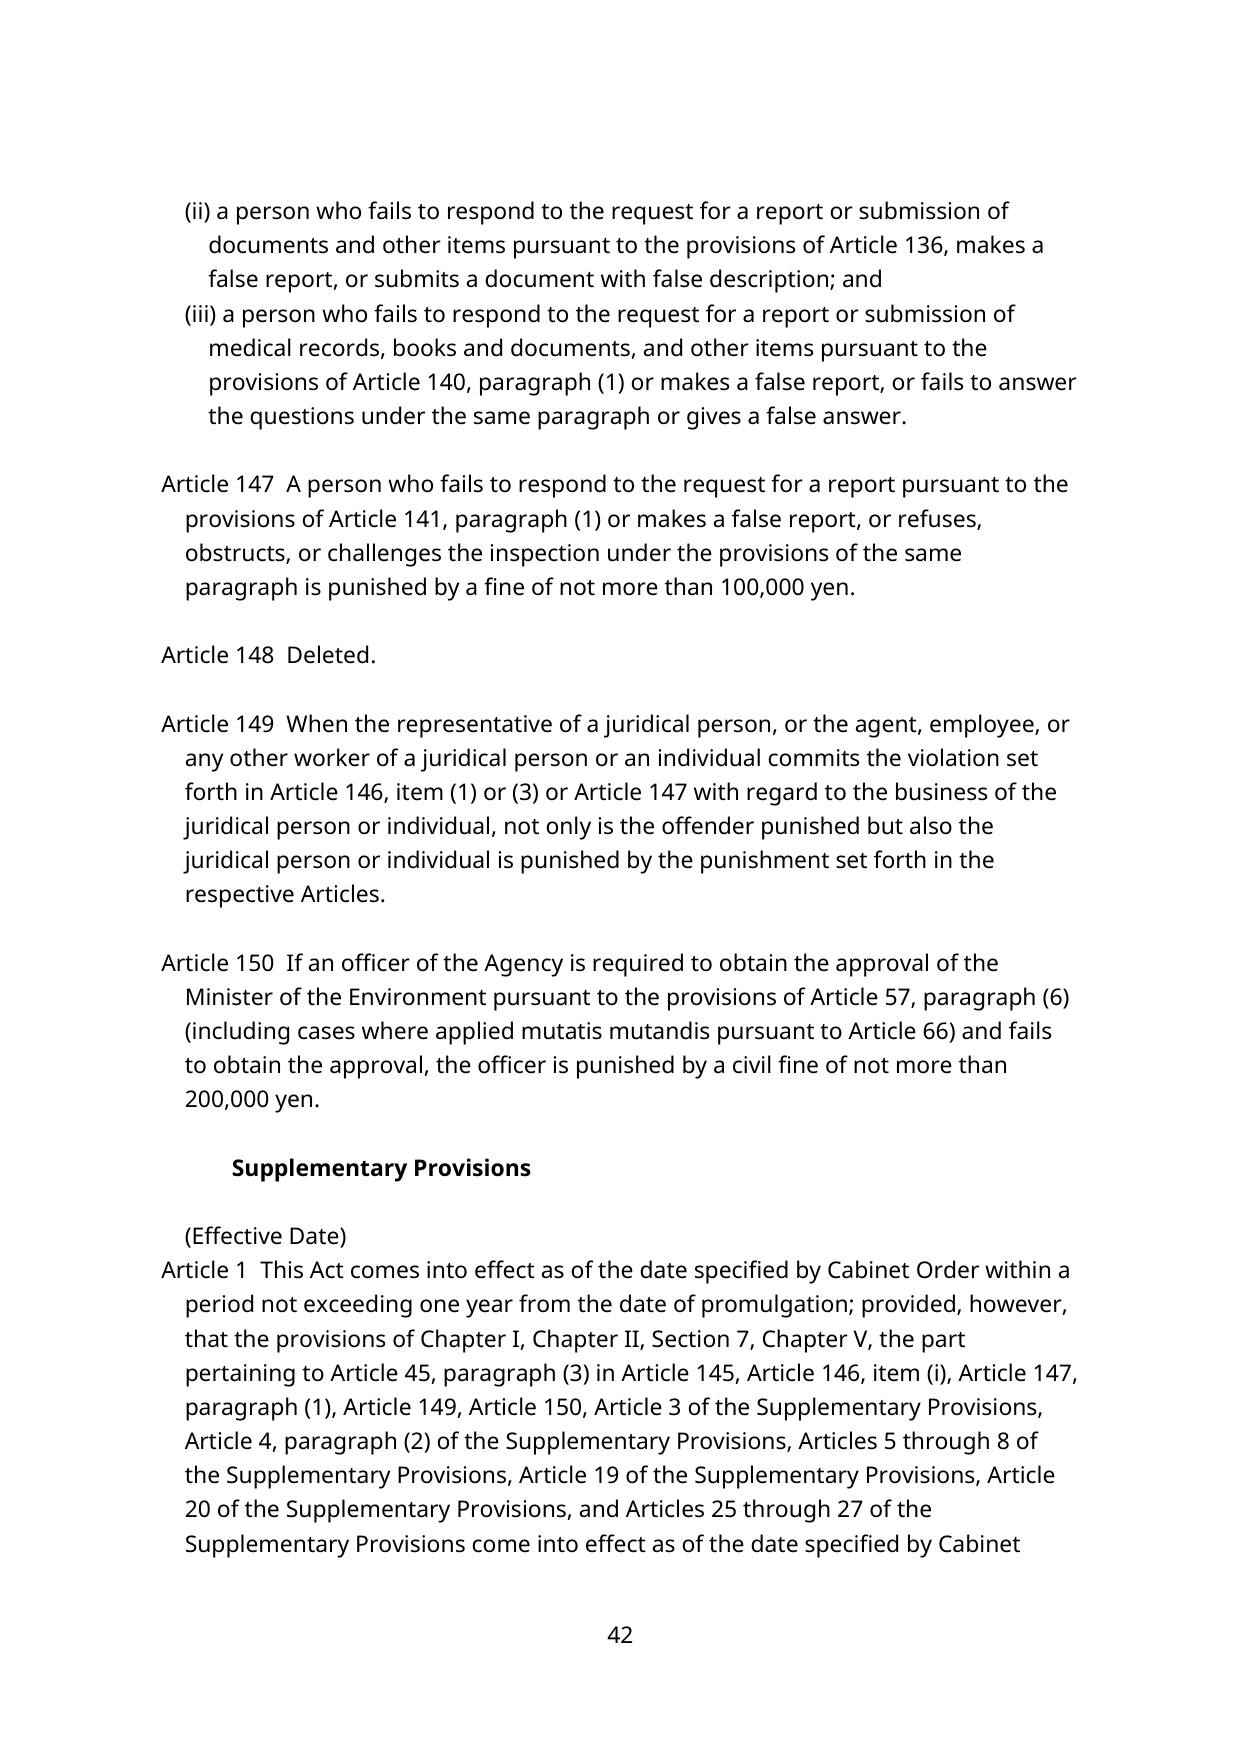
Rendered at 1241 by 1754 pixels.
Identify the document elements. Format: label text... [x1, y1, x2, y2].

text Article 150 If an officer of the Agency is required to obtain the approval of the Minister of the Environment pursuant to the provisions of Article 57, paragraph (6) (including cases where applied mutatis mutandis pursuant to Article 66) and fails to obtain the approval, the officer is punished by a civil fine of not more than 200,000 yen. [161, 945, 1079, 1116]
text (Effective Date) [184, 1219, 1079, 1253]
text Article 149 When the representative of a juridical person, or the agent, employee, or any other worker of a juridical person or an individual commits the violation set forth in Article 146, item (1) or (3) or Article 147 with regard to the business of the juridical person or individual, not only is the offender punished but also the juridical person or individual is punished by the punishment set forth in the respective Articles. [161, 706, 1079, 911]
text Article 148 Deleted. [161, 638, 1079, 672]
text Supplementary Provisions [230, 1150, 1079, 1184]
text (iii) a person who fails to respond to the request for a report or submission of medical records, books and documents, and other items pursuant to the provisions of Article 140, paragraph (1) or makes a false report, or fails to answer the questions under the same paragraph or gives a false answer. [184, 296, 1079, 433]
text (ii) a person who fails to respond to the request for a report or submission of documents and other items pursuant to the provisions of Article 136, makes a false report, or submits a document with false description; and [184, 194, 1079, 296]
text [161, 1253, 1079, 1560]
text Article 147 A person who fails to respond to the request for a report pursuant to the provisions of Article 141, paragraph (1) or makes a false report, or refuses, obstructs, or challenges the inspection under the provisions of the same paragraph is punished by a fine of not more than 100,000 yen. [161, 467, 1079, 604]
